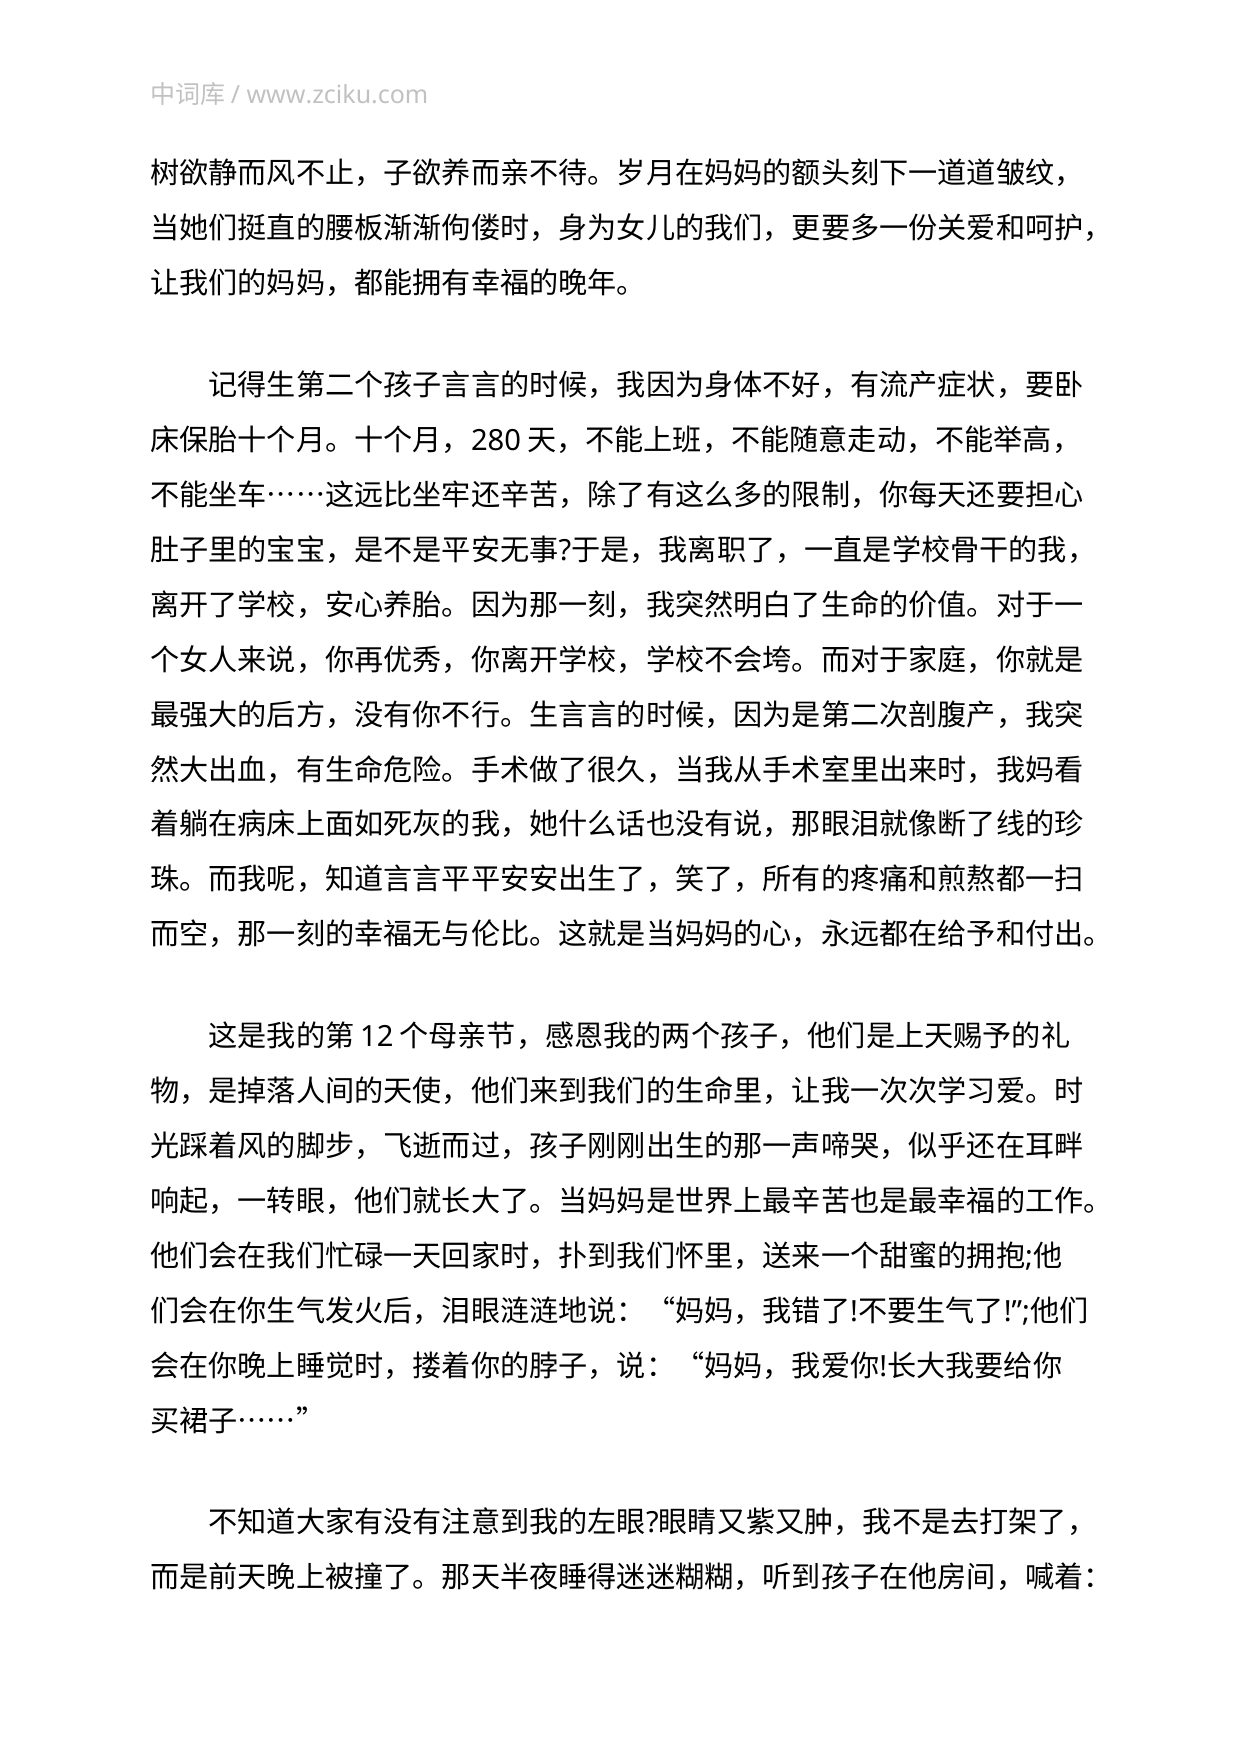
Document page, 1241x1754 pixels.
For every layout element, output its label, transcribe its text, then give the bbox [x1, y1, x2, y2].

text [150, 1499, 1090, 1596]
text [150, 150, 1090, 302]
text 记得生第二个孩子言言的时候，我因为身体不好，有流产症状，要卧床保胎十个月。十个月，280天，不能上班，不能随意走动，不能举高，不能坐车……这远比坐牢还辛苦，除了有这么多的限制，你每天还要担心肚子里的宝宝，是不是平安无事?于是，我离职了，一直是学校骨干的我，离开了学校，安心养胎。因为那一刻，我突然明白了生命的价值。对于一个女人来说，你再优秀，你离开学校，学校不会垮。而对于家庭，你就是最强大的后方，没有你不行。生言言的时候，因为是第二次剖腹产，我突然大出血，有生命危险。手术做了很久，当我从手术室里出来时，我妈看着躺在病床上面如死灰的我，她什么话也没有说，那眼泪就像断了线的珍珠。而我呢，知道言言平平安安出生了，笑了，所有的疼痛和煎熬都一扫而空，那一刻的幸福无与伦比。这就是当妈妈的心，永远都在给予和付出。 [150, 362, 1090, 953]
text 这是我的第12个母亲节，感恩我的两个孩子，他们是上天赐予的礼物，是掉落人间的天使，他们来到我们的生命里，让我一次次学习爱。时光踩着风的脚步，飞逝而过，孩子刚刚出生的那一声啼哭，似乎还在耳畔响起，一转眼，他们就长大了。当妈妈是世界上最辛苦也是最幸福的工作。他们会在我们忙碌一天回家时，扑到我们怀里，送来一个甜蜜的拥抱;他们会在你生气发火后，泪眼涟涟地说：“妈妈，我错了!不要生气了!”;他们会在你晚上睡觉时，搂着你的脖子，说：“妈妈，我爱你!长大我要给你买裙子……” [150, 1012, 1090, 1439]
